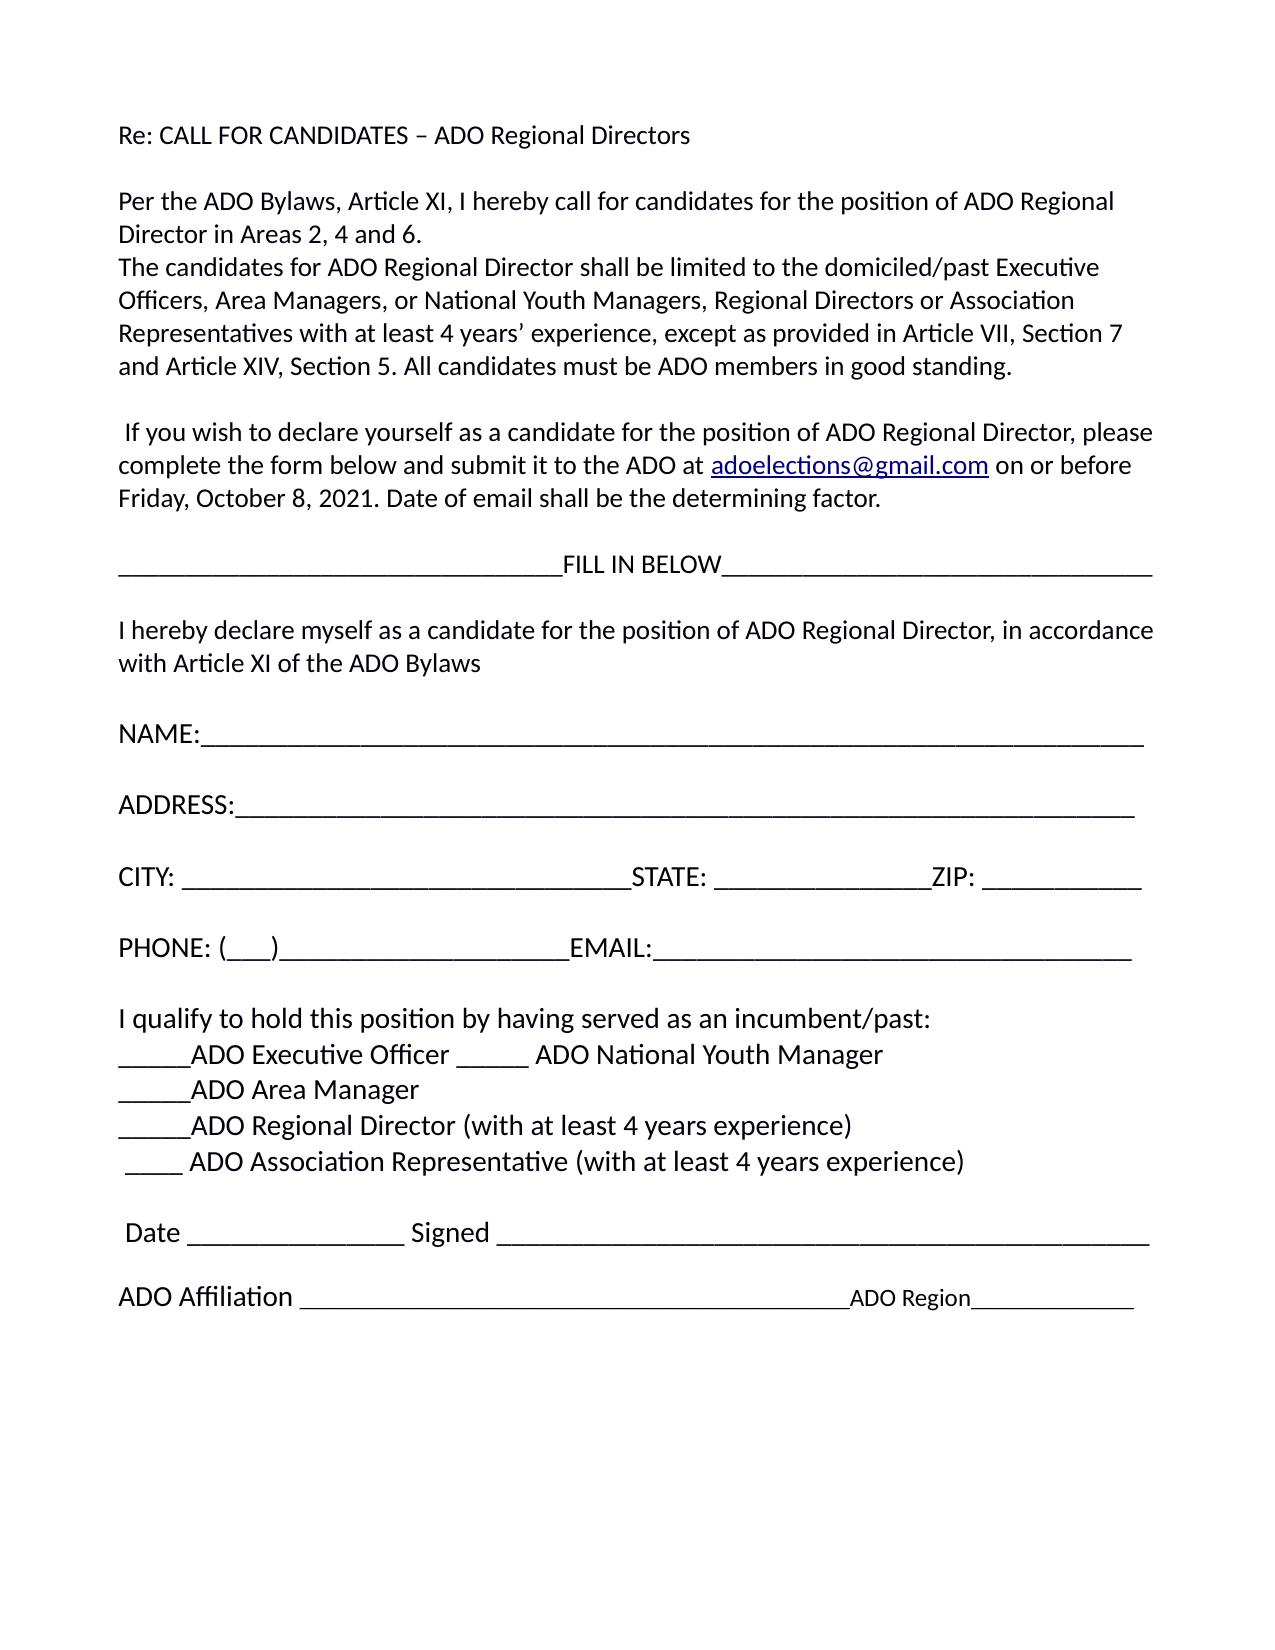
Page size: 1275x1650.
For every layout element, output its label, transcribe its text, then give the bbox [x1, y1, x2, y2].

text _____ADO Executive Officer _____ ADO National Youth Manager [118, 1036, 1157, 1071]
text I qualify to hold this position by having served as an incumbent/past: [118, 1000, 1157, 1036]
text If you wish to declare yourself as a candidate for the position of ADO Regional Director, please complete the form below and submit it to the ADO at adoelections@gmail.com on or before Friday, October 8, 2021. Date of email shall be the determining factor. [118, 415, 1157, 514]
text ADDRESS:______________________________________________________________ [118, 786, 1157, 822]
text Re: CALL FOR CANDIDATES – ADO Regional Directors [118, 118, 1157, 151]
text Date _______________ Signed _____________________________________________ [118, 1214, 1157, 1278]
text I hereby declare myself as a candidate for the position of ADO Regional Director, in accordance with Article XI of the ADO Bylaws [118, 613, 1157, 679]
text _____ADO Area Manager [118, 1071, 1157, 1107]
text ____ ADO Association Representative (with at least 4 years experience) [118, 1143, 1157, 1178]
text NAME:_________________________________________________________________ [118, 715, 1157, 751]
text _________________________________FILL IN BELOW________________________________ [118, 547, 1157, 580]
text Per the ADO Bylaws, Article XI, I hereby call for candidates for the position of ADO Regional Director in Areas 2, 4 and 6. The candidates for ADO Regional Director shall be limited to the domiciled/past Executive Officers, Area Managers, or National Youth Managers, Regional Directors or Association Representatives with at least 4 years’ experience, except as provided in Article VII, Section 7 and Article XIV, Section 5. All candidates must be ADO members in good standing. [118, 184, 1157, 382]
text _____ADO Regional Director (with at least 4 years experience) [118, 1107, 1157, 1143]
text PHONE: (___)____________________EMAIL:_________________________________ [118, 929, 1157, 964]
text ADO Affiliation ____________________________________________ADO Region_____________ [118, 1278, 1157, 1314]
text CITY: _______________________________STATE: _______________ZIP: ___________ [118, 858, 1157, 893]
